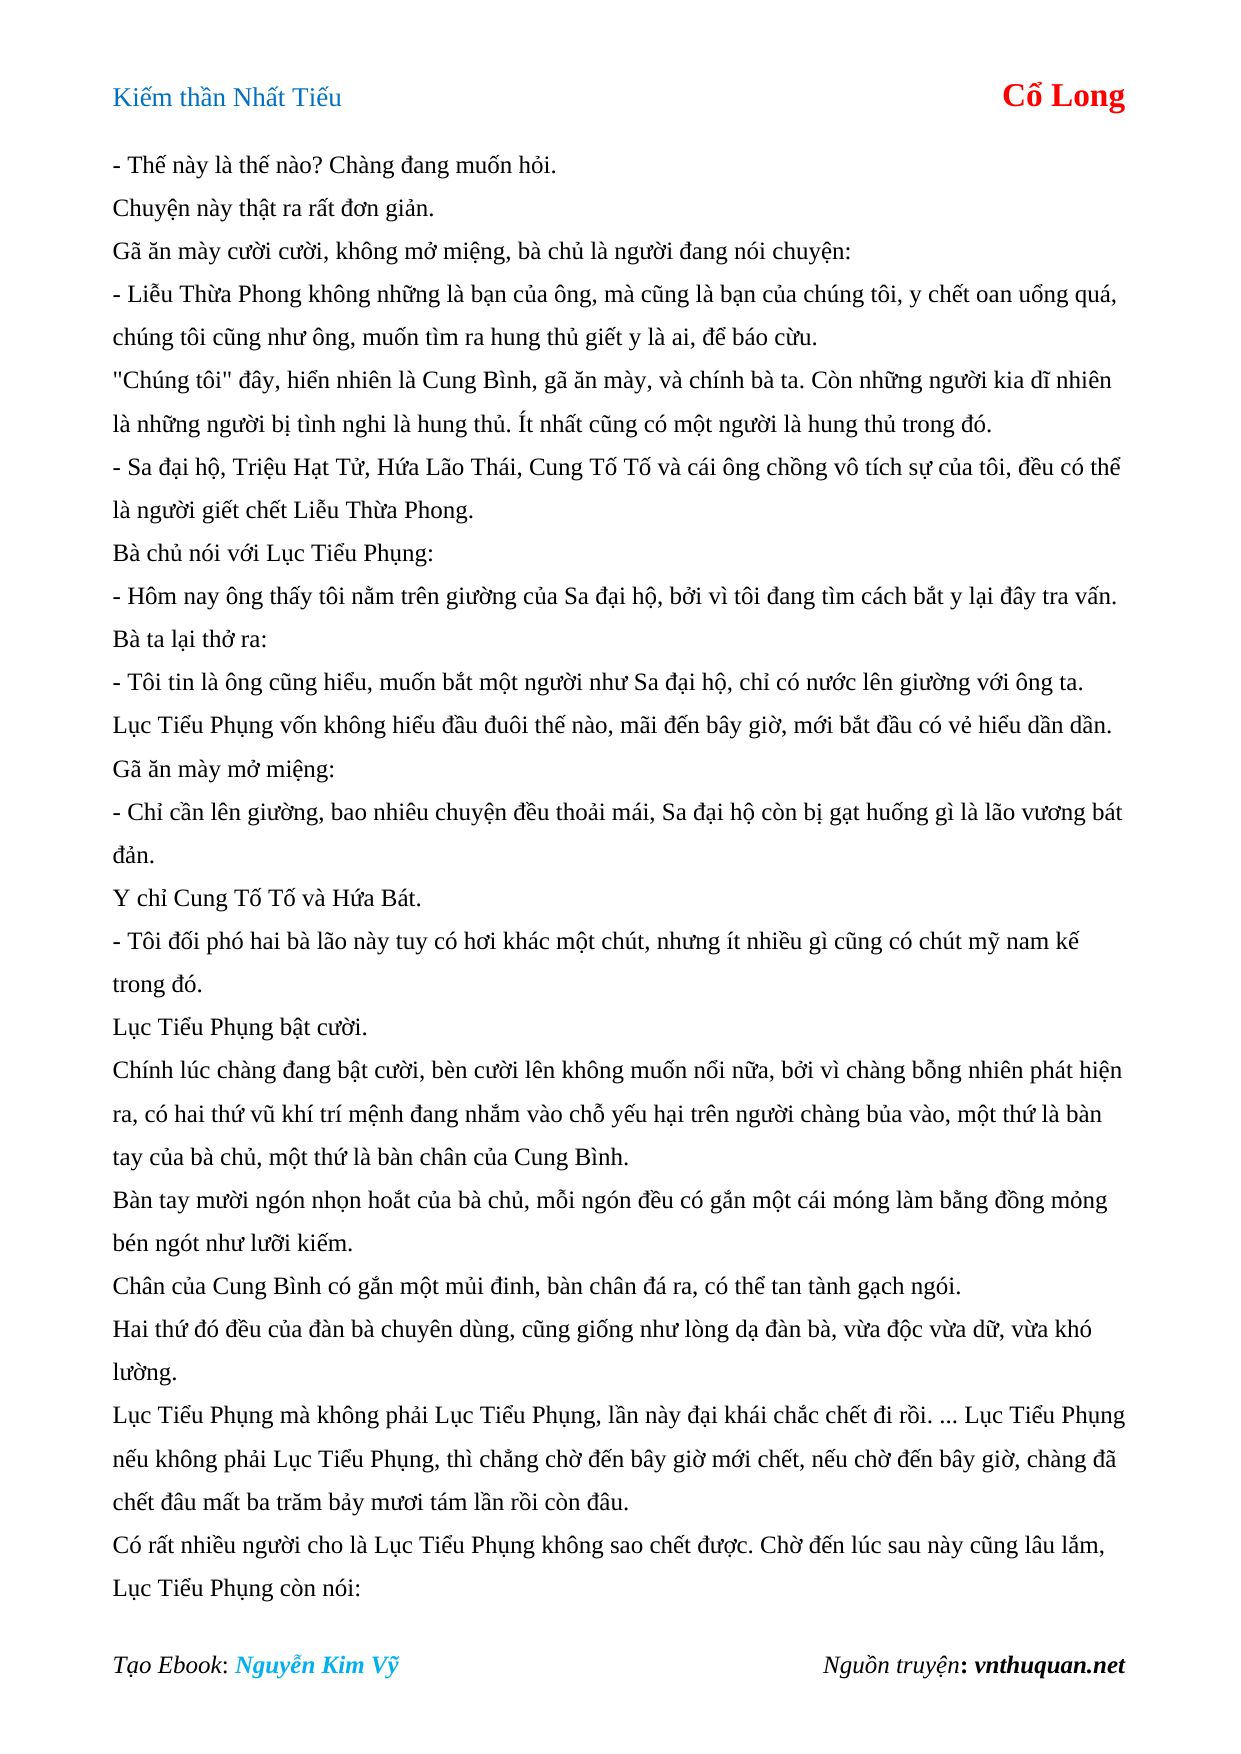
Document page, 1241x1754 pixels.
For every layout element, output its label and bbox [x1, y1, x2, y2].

text [112, 150, 1128, 1602]
